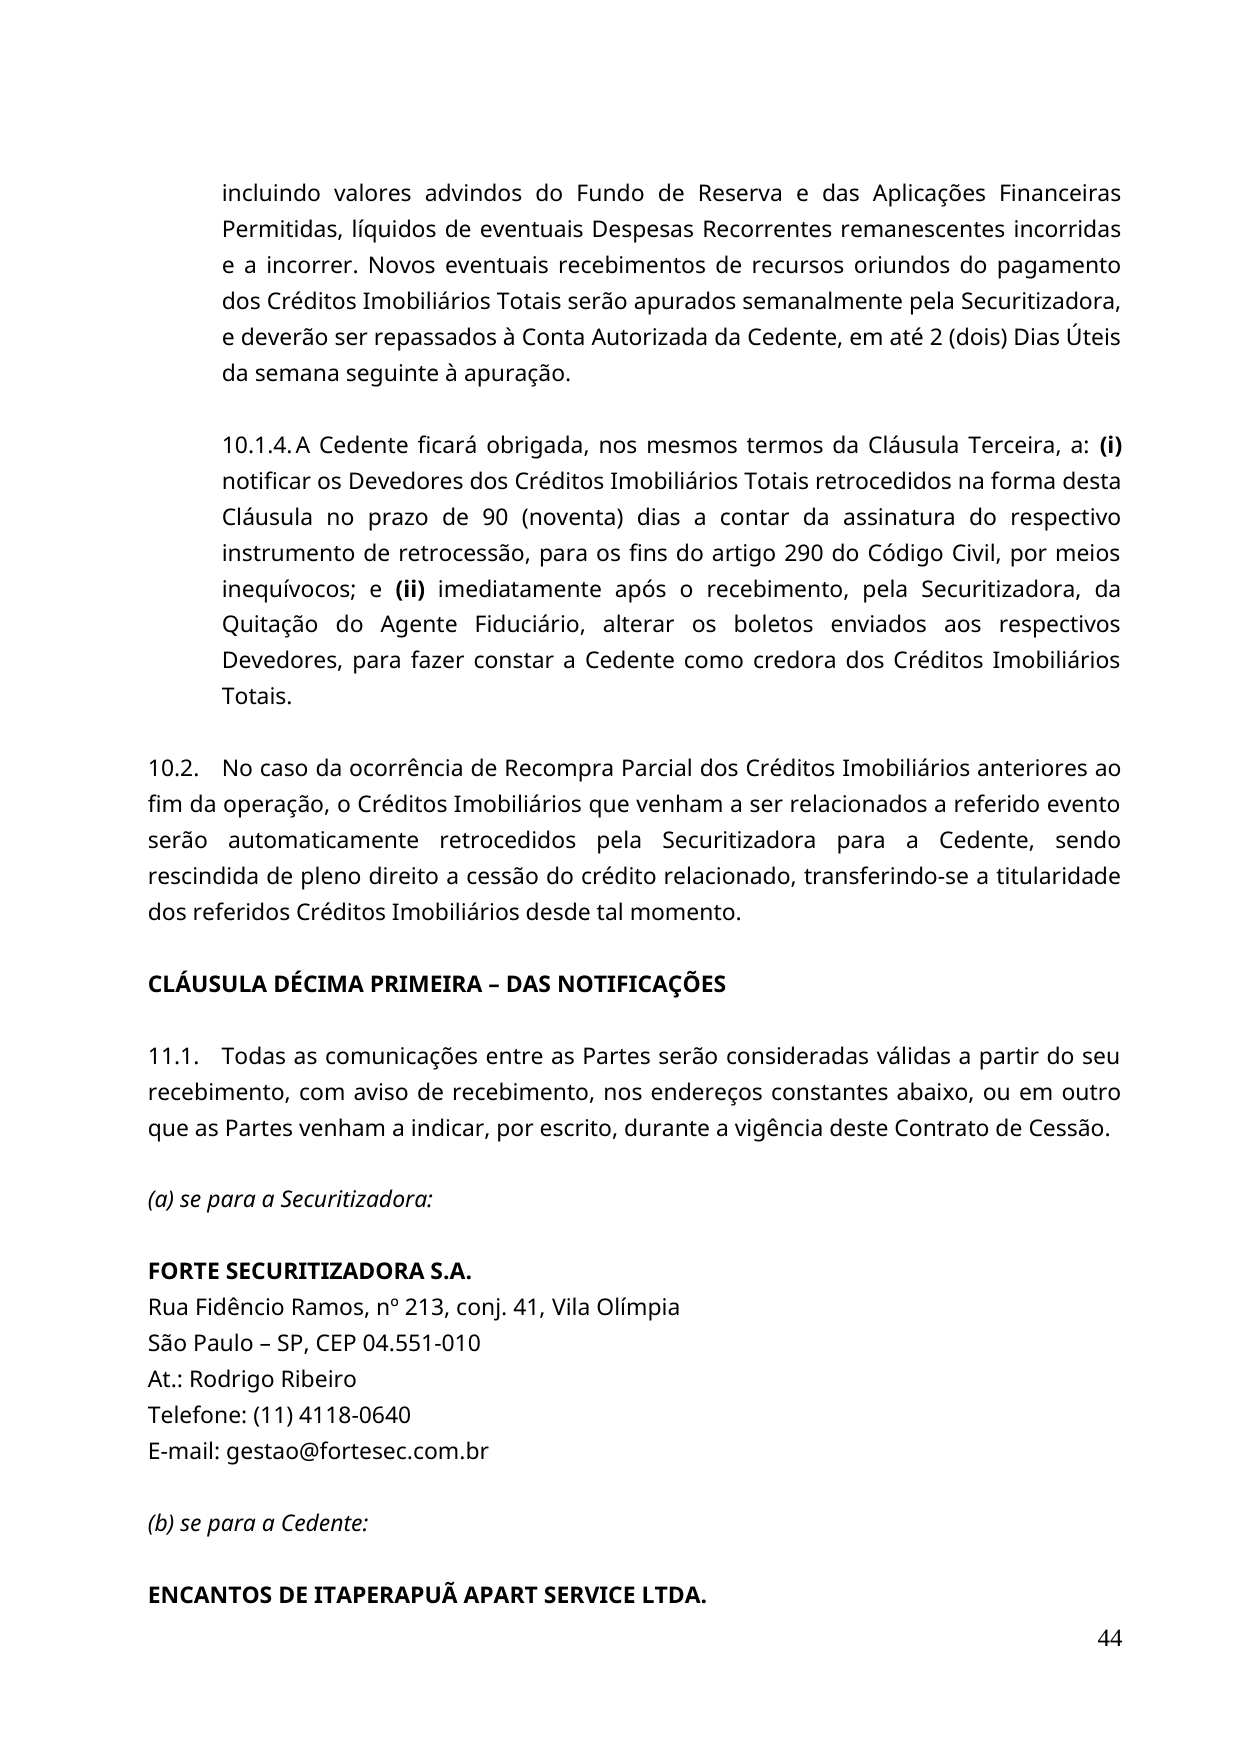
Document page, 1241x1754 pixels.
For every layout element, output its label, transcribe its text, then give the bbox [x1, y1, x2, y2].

list No caso da ocorrência de Recompra Parcial dos Créditos Imobiliários anteriores ao fim da operação, o Créditos Imobiliários que venham a ser relacionados a referido evento serão automaticamente retrocedidos pela Securitizadora para a Cedente, sendo rescindida de pleno direito a cessão do crédito relacionado, transferindo-se a titularidade dos referidos Créditos Imobiliários desde tal momento. [148, 752, 1122, 927]
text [222, 177, 1122, 388]
text Rua Fidêncio Ramos, nº 213, conj. 41, Vila Olímpia [148, 1291, 1122, 1322]
text (a) se para a Securitizadora: [148, 1183, 1122, 1215]
text ENCANTOS DE ITAPERAPUÃ APART SERVICE LTDA. [148, 1579, 1122, 1610]
text CLÁUSULA DÉCIMA PRIMEIRA – DAS NOTIFICAÇÕES [148, 968, 1122, 999]
text Forte Securitizadora S.A. [148, 1255, 1122, 1287]
text (b) se para a Cedente: [148, 1507, 1122, 1538]
list Todas as comunicações entre as Partes serão consideradas válidas a partir do seu recebimento, com aviso de recebimento, nos endereços constantes abaixo, ou em outro que as Partes venham a indicar, por escrito, durante a vigência deste Contrato de Cessão. [148, 1040, 1122, 1143]
text At.: Rodrigo Ribeiro [148, 1363, 1122, 1394]
text Telefone: (11) 4118-0640 [148, 1399, 1122, 1430]
text São Paulo – SP, CEP 04.551-010 [148, 1327, 1122, 1358]
text E-mail: gestao@fortesec.com.br [148, 1435, 1122, 1466]
text 10.1.4. A Cedente ficará obrigada, nos mesmos termos da Cláusula Terceira, a: (i) notificar os Devedores dos Créditos Imobiliários Totais retrocedidos na forma desta Cláusula no prazo de 90 (noventa) dias a contar da assinatura do respectivo instrumento de retrocessão, para os fins do artigo 290 do Código Civil, por meios inequívocos; e (ii) imediatamente após o recebimento, pela Securitizadora, da Quitação do Agente Fiduciário, alterar os boletos enviados aos respectivos Devedores, para fazer constar a Cedente como credora dos Créditos Imobiliários Totais. [222, 429, 1122, 712]
